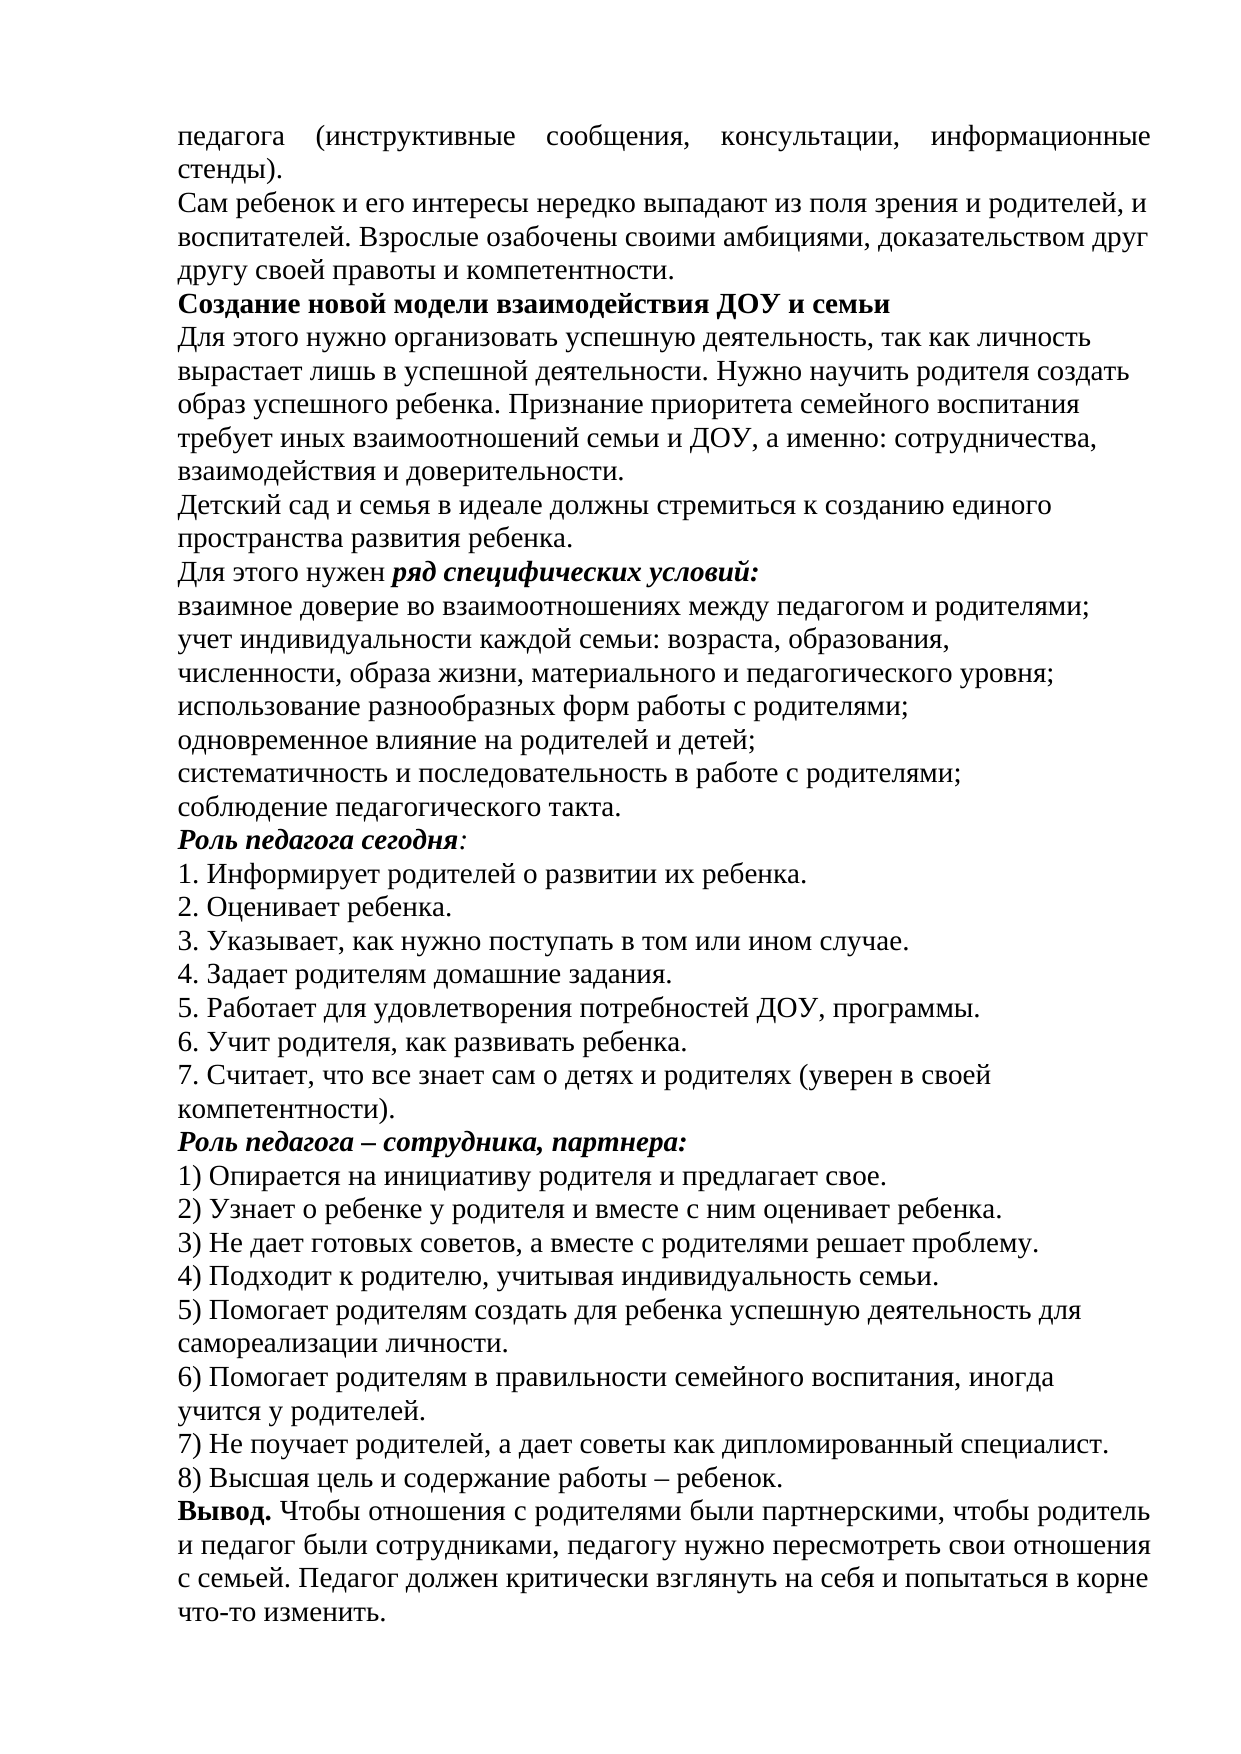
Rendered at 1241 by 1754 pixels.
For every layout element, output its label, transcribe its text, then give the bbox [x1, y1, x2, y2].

text 1) Опирается на инициативу родителя и предлагает свое. [177, 1158, 1152, 1191]
text Создание новой модели взаимодействия ДОУ и семьи [177, 286, 1152, 319]
text 3. Указывает, как нужно поступать в том или ином случае. [177, 923, 1152, 957]
text 4) Подходит к родителю, учитывая индивидуальность семьи. [177, 1258, 1152, 1292]
text Для этого нужно организовать успешную деятельность, так как личность [177, 319, 1152, 353]
text 6) Помогает родителям в правильности семейного воспитания, иногда [177, 1359, 1152, 1393]
text 5. Работает для удовлетворения потребностей ДОУ, программы. [177, 990, 1152, 1024]
text 5) Помогает родителям создать для ребенка успешную деятельность для [177, 1292, 1152, 1326]
text Для этого нужен ряд специфических условий: [177, 554, 1152, 588]
text Сам ребенок и его интересы нередко выпадают из поля зрения и родителей, и [177, 185, 1152, 219]
text 1. Информирует родителей о развитии их ребенка. [177, 856, 1152, 889]
text Роль педагога сегодня: [177, 822, 1152, 856]
text 3) Не дает готовых советов, а вместе с родителями решает проблему. [177, 1225, 1152, 1258]
text что-то изменить. [177, 1594, 1152, 1627]
text использование разнообразных форм работы с родителями; [177, 688, 1152, 722]
text 7. Считает, что все знает сам о детях и родителях (уверен в своей [177, 1057, 1152, 1091]
text взаимное доверие во взаимоотношениях между педагогом и родителями; [177, 588, 1152, 621]
text вырастает лишь в успешной деятельности. Нужно научить родителя создать [177, 353, 1152, 386]
text другу своей правоты и компетентности. [177, 252, 1152, 286]
text одновременное влияние на родителей и детей; [177, 722, 1152, 755]
text численности, образа жизни, материального и педагогического уровня; [177, 655, 1152, 688]
text взаимодействия и доверительности. [177, 453, 1152, 487]
text систематичность и последовательность в работе с родителями; [177, 755, 1152, 789]
text пространства развития ребенка. [177, 521, 1152, 554]
text учет индивидуальности каждой семьи: возраста, образования, [177, 621, 1152, 655]
text самореализации личности. [177, 1326, 1152, 1359]
text Детский сад и семья в идеале должны стремиться к созданию единого [177, 487, 1152, 521]
text требует иных взаимоотношений семьи и ДОУ, а именно: сотрудничества, [177, 420, 1152, 453]
text 6. Учит родителя, как развивать ребенка. [177, 1024, 1152, 1057]
text образ успешного ребенка. Признание приоритета семейного воспитания [177, 386, 1152, 420]
text 4. Задает родителям домашние задания. [177, 957, 1152, 990]
text 8) Высшая цель и содержание работы – ребенок. [177, 1460, 1152, 1493]
text 2. Оценивает ребенка. [177, 889, 1152, 923]
text педагога (инструктивные сообщения, консультации, информационные стенды). [177, 118, 1152, 185]
text учится у родителей. [177, 1393, 1152, 1426]
text компетентности). [177, 1091, 1152, 1124]
text 7) Не поучает родителей, а дает советы как дипломированный специалист. [177, 1426, 1152, 1460]
text соблюдение педагогического такта. [177, 789, 1152, 822]
text воспитателей. Взрослые озабочены своими амбициями, доказательством друг [177, 219, 1152, 252]
text 2) Узнает о ребенке у родителя и вместе с ним оценивает ребенка. [177, 1191, 1152, 1225]
text Роль педагога – сотрудника, партнера: [177, 1124, 1152, 1158]
text Вывод. Чтобы отношения с родителями были партнерскими, чтобы родитель и педагог были сотрудниками, педагогу нужно пересмотреть свои отношения с семьей. Педагог должен критически взглянуть на себя и попытаться в корне [177, 1493, 1152, 1594]
